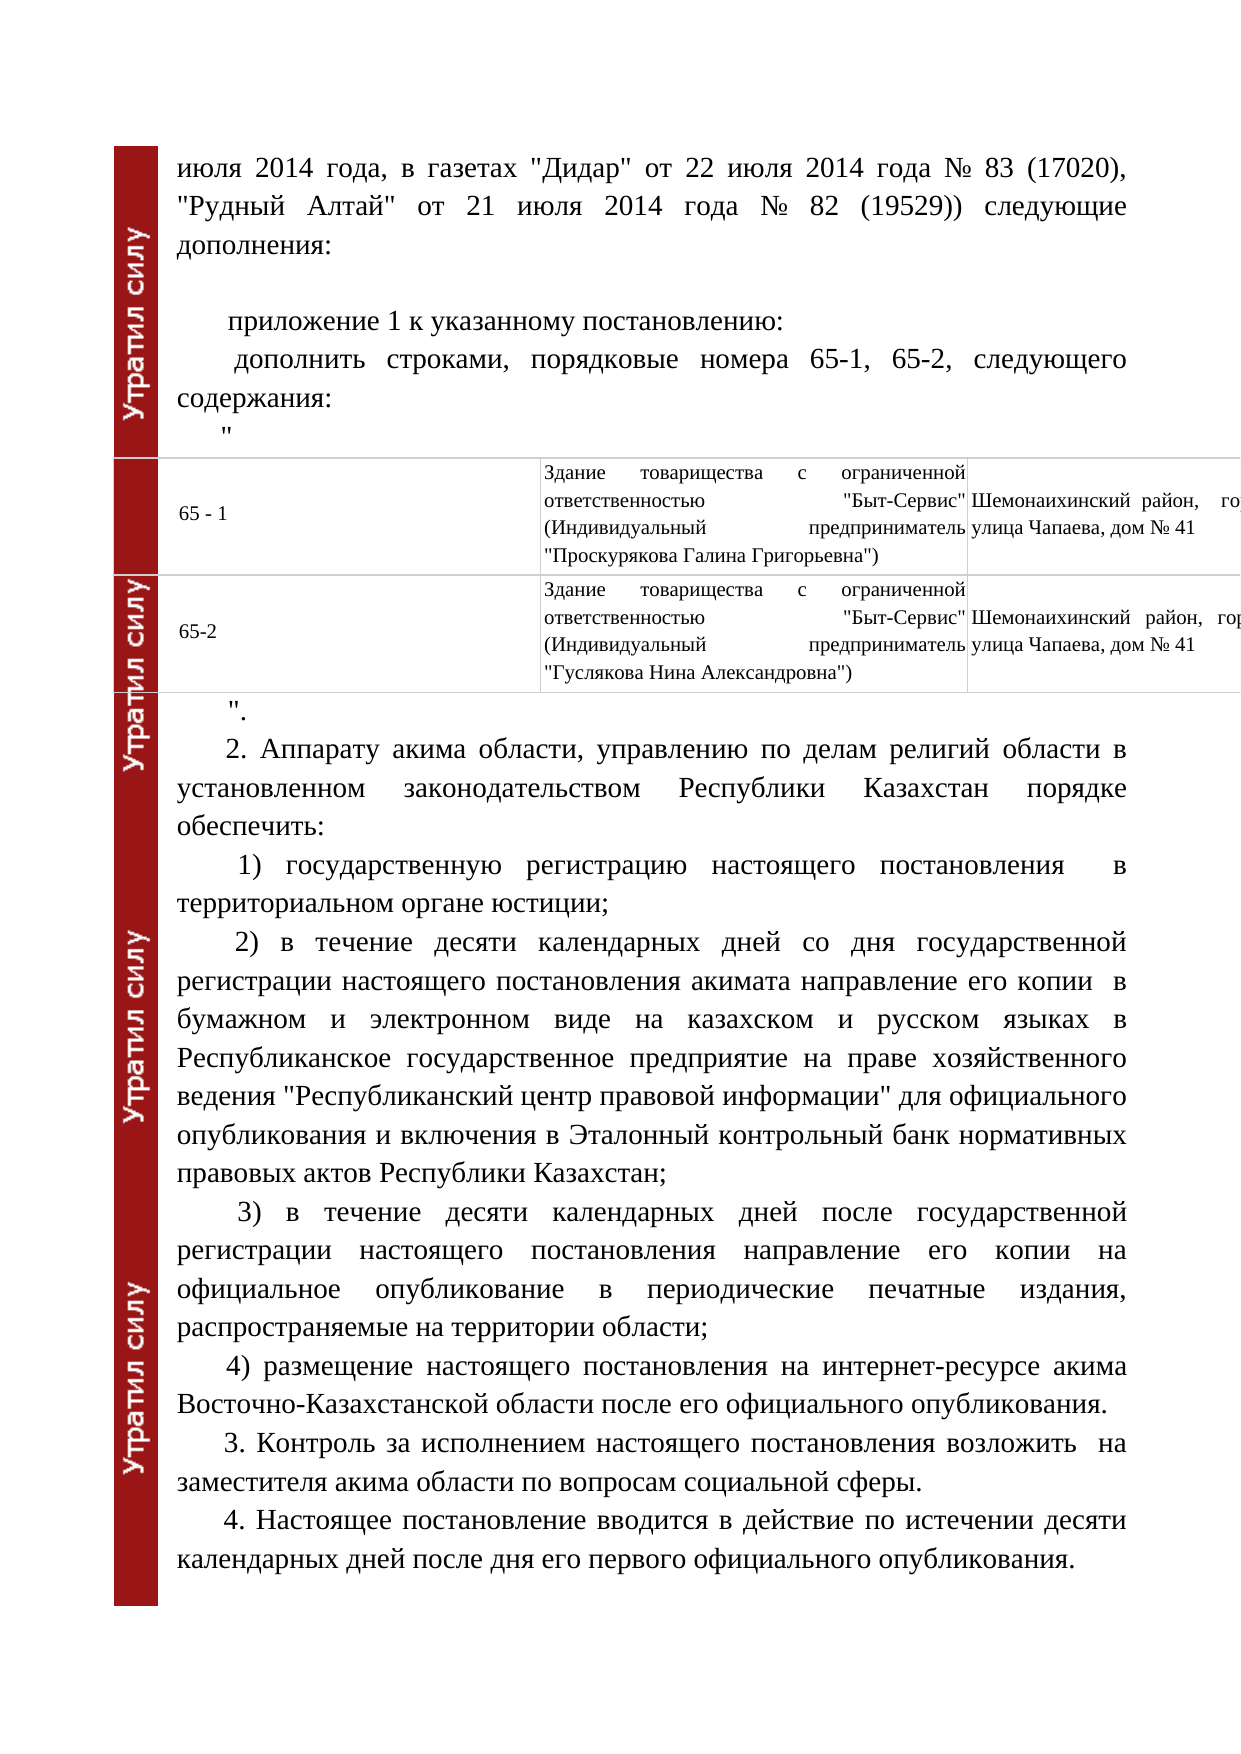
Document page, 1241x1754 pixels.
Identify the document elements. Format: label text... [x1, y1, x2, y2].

table_header Здание товарищества с ограниченной ответственностью "Быт-Сервис" (Индивидуальный предприниматель "Проскурякова Галина Григорьевна") [541, 459, 967, 574]
table_cell Шемонаихинский район, город Шемонаиха, улица Чапаева, дом № 41 [968, 576, 1240, 692]
picture [114, 261, 158, 303]
picture [114, 1574, 158, 1606]
table_cell Здание товарищества с ограниченной ответственностью "Быт-Сервис" (Индивидуальный предприниматель "Гуслякова Нина Александровна") [541, 576, 967, 692]
text 4) размещение настоящего постановления на интернет-ресурсе акима Восточно-Казахстанской области после его официального опубликования. [112, 1348, 1128, 1420]
text 2) в течение десяти календарных дней со дня государственной регистрации настоящего постановления акимата направление его копии в бумажном и электронном виде на казахском и русском языках в Республиканское государственное предприятие на праве хозяйственного ведения "Республиканский центр правовой информации" для официального опубликования и включения в Эталонный контрольный банк нормативных правовых актов Республики Казахстан; [112, 924, 1128, 1189]
picture [114, 146, 158, 150]
picture [114, 452, 158, 457]
text приложение 1 к указанному постановлению: [112, 303, 1128, 337]
picture [114, 1343, 158, 1348]
text 3) в течение десяти календарных дней после государственной регистрации настоящего постановления направление его копии на официальное опубликование в периодические печатные издания, распространяемые на территории области; [112, 1194, 1128, 1343]
text 2. Аппарату акима области, управлению по делам религий области в установленном законодательством Республики Казахстан порядке обеспечить: [112, 731, 1128, 842]
picture [114, 1420, 158, 1425]
picture [114, 1497, 158, 1502]
text дополнить строками, порядковые номера 65-1, 65-2, следующего содержания: [112, 342, 1128, 414]
text 1) государственную регистрацию настоящего постановления в территориальном органе юстиции; [112, 847, 1128, 919]
picture [114, 1189, 158, 1194]
picture [114, 414, 158, 419]
text ". [112, 693, 1128, 726]
text 4. Настоящее постановление вводится в действие по истечении десяти календарных дней после дня его первого официального опубликования. [112, 1502, 1128, 1574]
table_header Шемонаихинский район, город Шемонаиха, улица Чапаева, дом № 41 [968, 459, 1240, 574]
picture [114, 842, 158, 847]
table_header 65 - 1 [114, 459, 540, 574]
text 3. Контроль за исполнением настоящего постановления возложить на заместителя акима области по вопросам социальной сферы. [112, 1425, 1128, 1497]
picture [114, 919, 158, 924]
picture [114, 337, 158, 342]
table_cell 65-2 [114, 576, 540, 692]
picture [114, 726, 158, 731]
text " [112, 419, 1128, 452]
